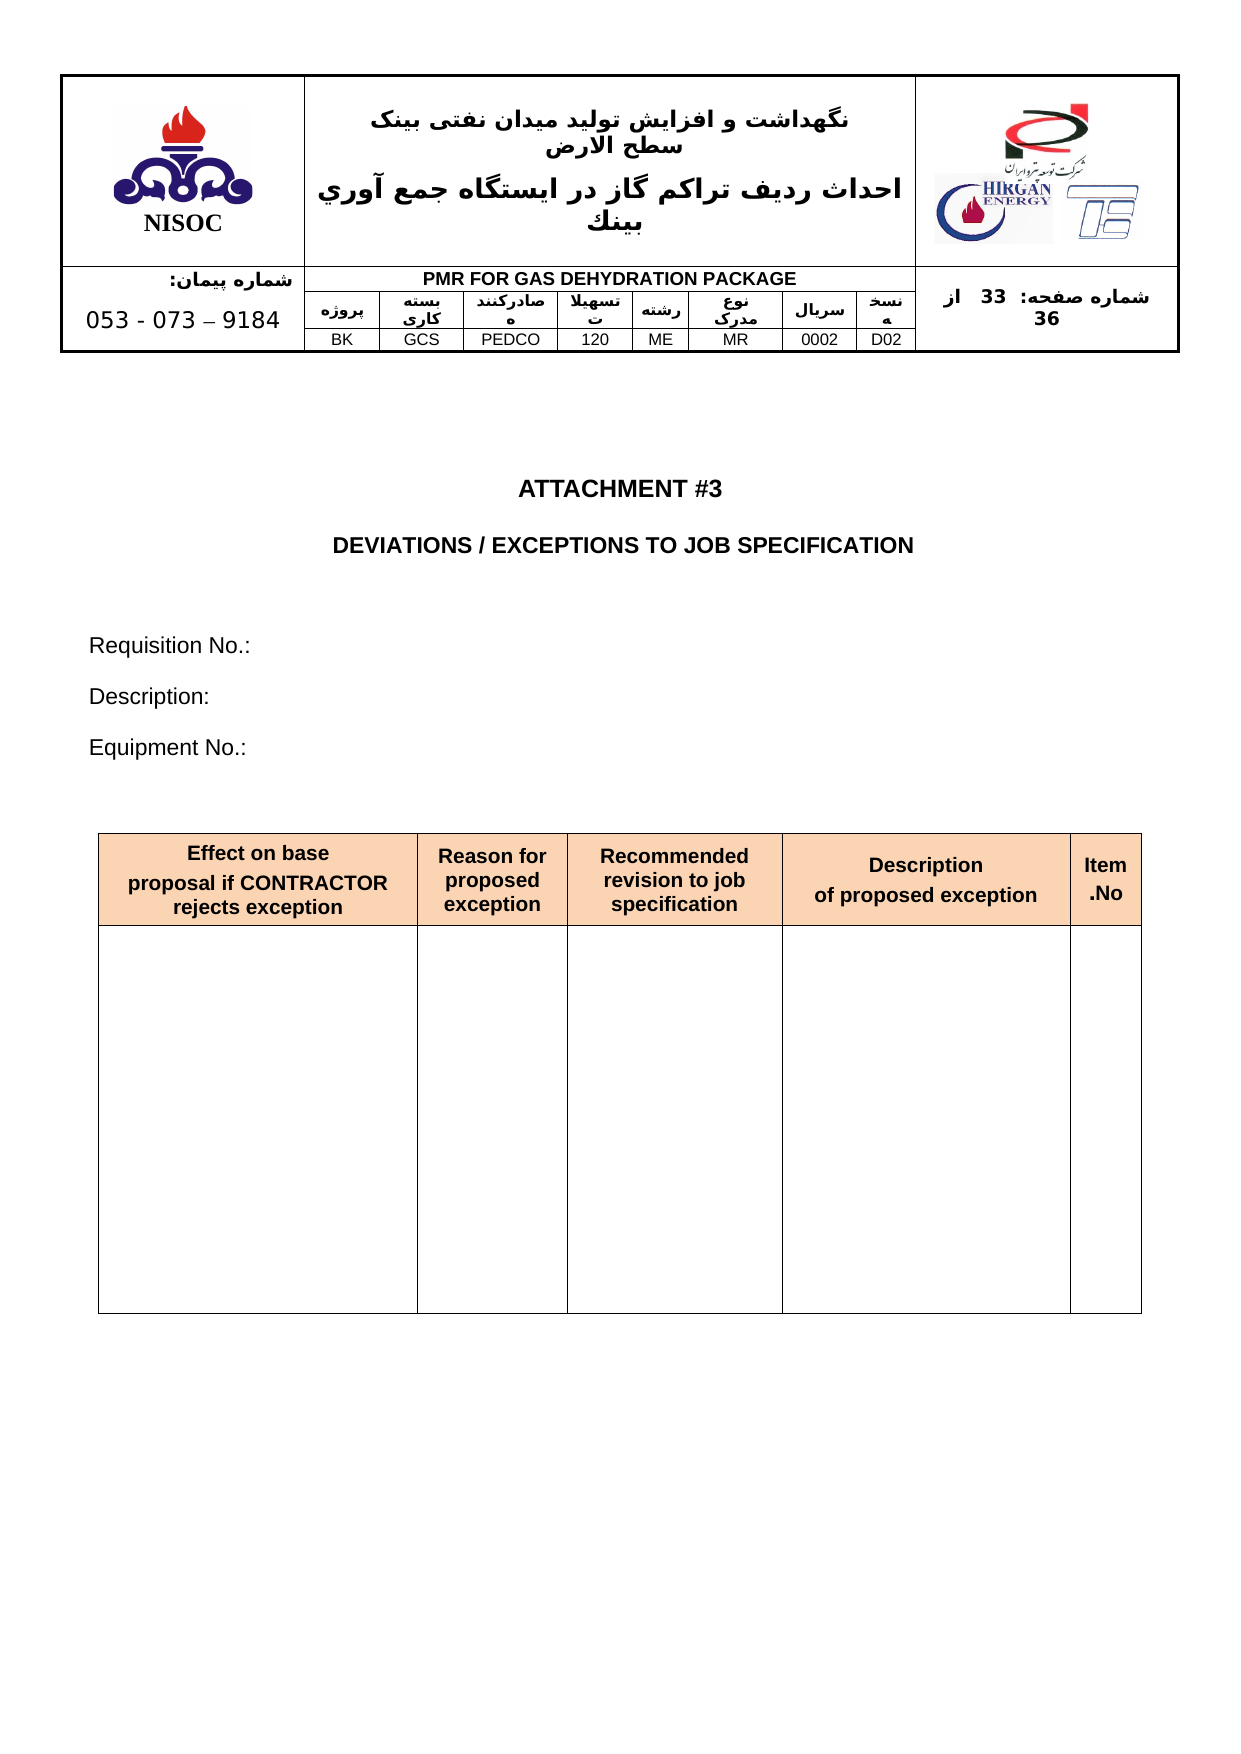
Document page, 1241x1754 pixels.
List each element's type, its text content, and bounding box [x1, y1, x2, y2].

text Requisition No.: [89, 632, 1152, 658]
subtitle DEVIATIONS / EXCEPTIONS TO JOB SPECIFICATION [89, 532, 1152, 558]
subtitle ATTACHMENT #3 [89, 474, 1152, 503]
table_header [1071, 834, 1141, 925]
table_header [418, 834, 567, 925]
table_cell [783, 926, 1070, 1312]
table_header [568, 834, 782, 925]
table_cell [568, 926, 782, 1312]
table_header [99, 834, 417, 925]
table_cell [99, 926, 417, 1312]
picture [113, 106, 253, 208]
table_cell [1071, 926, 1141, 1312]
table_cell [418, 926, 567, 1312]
text Equipment No.: [89, 734, 1152, 760]
text Description: [89, 683, 1152, 709]
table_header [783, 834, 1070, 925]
picture [934, 103, 1089, 244]
